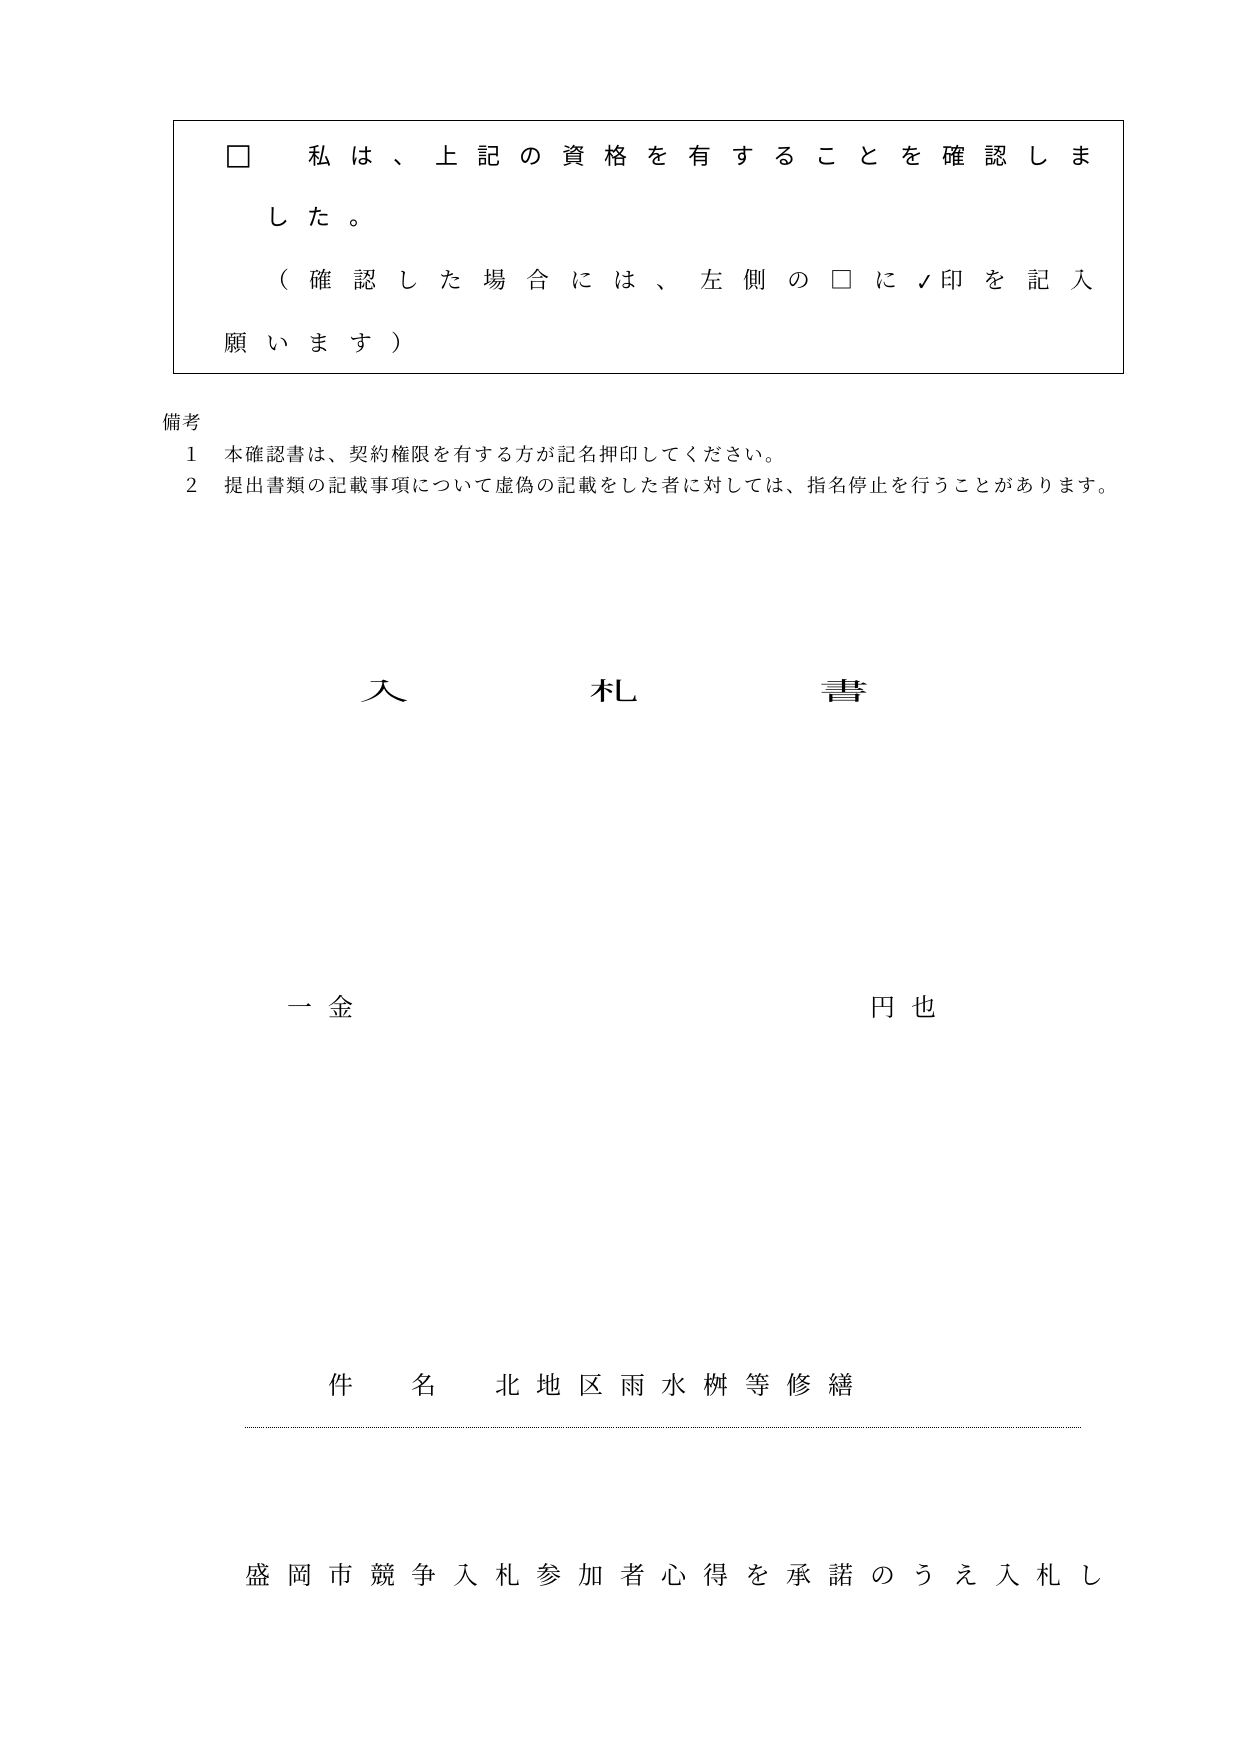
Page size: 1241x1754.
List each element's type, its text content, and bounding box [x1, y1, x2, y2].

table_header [174, 121, 1123, 373]
text 一金 円也 [120, 974, 1120, 1037]
text 件 名 北地区雨水桝等修繕 [120, 1352, 1120, 1416]
text ２ 提出書類の記載事項について虚偽の記載をした者に対しては、指名停止を行うことがあります。 [120, 469, 1120, 500]
text １ 本確認書は、契約権限を有する方が記名押印してください。 [120, 437, 1120, 469]
text 入 札 書 [120, 658, 1120, 721]
text 備考 [120, 406, 1120, 437]
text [120, 1542, 1120, 1605]
